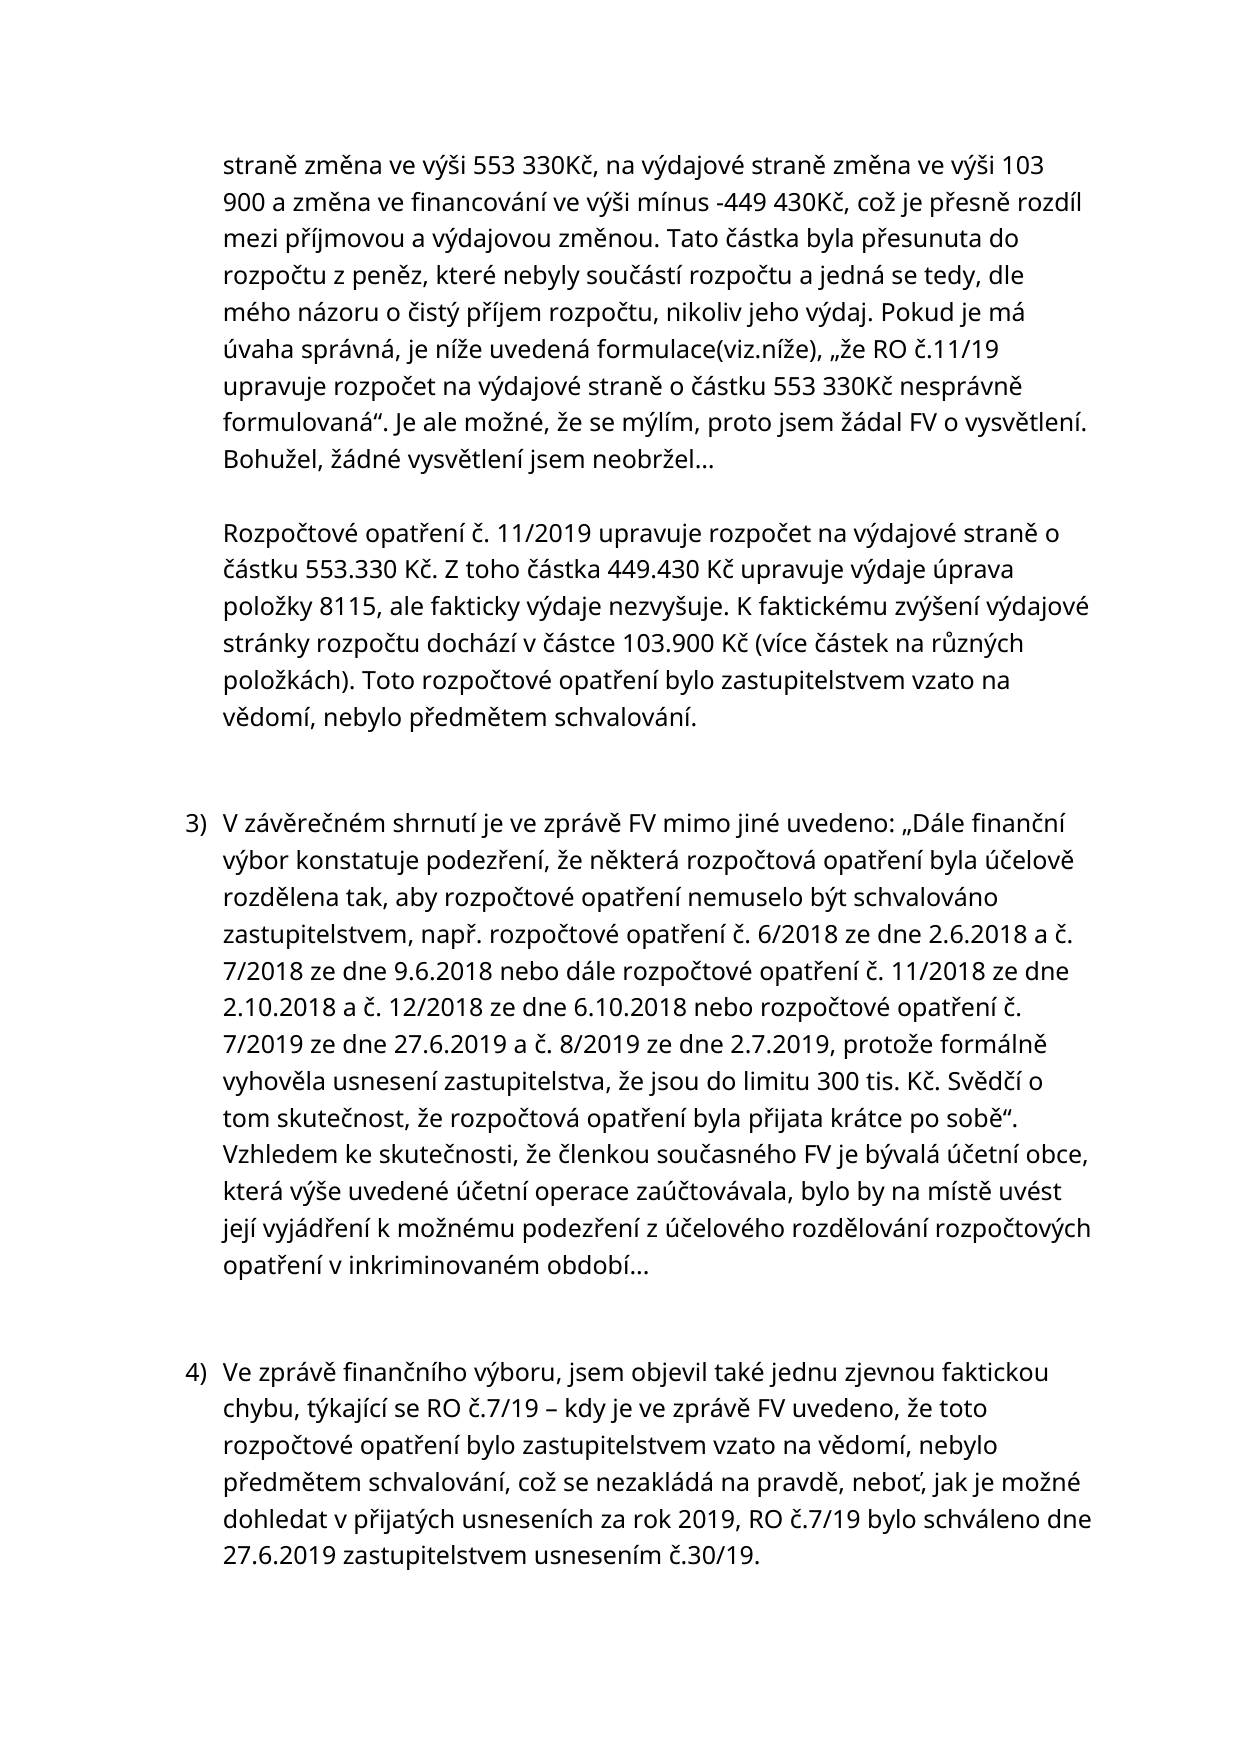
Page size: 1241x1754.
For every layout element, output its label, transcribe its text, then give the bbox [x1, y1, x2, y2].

list Ve zprávě finančního výboru, jsem objevil také jednu zjevnou faktickou chybu, týkající se RO č.7/19 – kdy je ve zprávě FV uvedeno, že toto rozpočtové opatření bylo zastupitelstvem vzato na vědomí, nebylo předmětem schvalování, což se nezakládá na pravdě, neboť, jak je možné dohledat v přijatých usneseních za rok 2019, RO č.7/19 bylo schváleno dne 27.6.2019 zastupitelstvem usnesením č.30/19. [185, 1354, 1093, 1572]
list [223, 148, 1093, 476]
list V závěrečném shrnutí je ve zprávě FV mimo jiné uvedeno: „Dále finanční výbor konstatuje podezření, že některá rozpočtová opatření byla účelově rozdělena tak, aby rozpočtové opatření nemuselo být schvalováno zastupitelstvem, např. rozpočtové opatření č. 6/2018 ze dne 2.6.2018 a č. 7/2018 ze dne 9.6.2018 nebo dále rozpočtové opatření č. 11/2018 ze dne 2.10.2018 a č. 12/2018 ze dne 6.10.2018 nebo rozpočtové opatření č. 7/2019 ze dne 27.6.2019 a č. 8/2019 ze dne 2.7.2019, protože formálně vyhověla usnesení zastupitelstva, že jsou do limitu 300 tis. Kč. Svědčí o tom skutečnost, že rozpočtová opatření byla přijata krátce po sobě“. Vzhledem ke skutečnosti, že členkou současného FV je bývalá účetní obce, která výše uvedené účetní operace zaúčtovávala, bylo by na místě uvést její vyjádření k možnému podezření z účelového rozdělování rozpočtových opatření v inkriminovaném období... [185, 806, 1093, 1281]
list Rozpočtové opatření č. 11/2019 upravuje rozpočet na výdajové straně o částku 553.330 Kč. Z toho částka 449.430 Kč upravuje výdaje úprava položky 8115, ale fakticky výdaje nezvyšuje. K faktickému zvýšení výdajové stránky rozpočtu dochází v částce 103.900 Kč (více částek na různých položkách). Toto rozpočtové opatření bylo zastupitelstvem vzato na vědomí, nebylo předmětem schvalování. [223, 515, 1093, 733]
